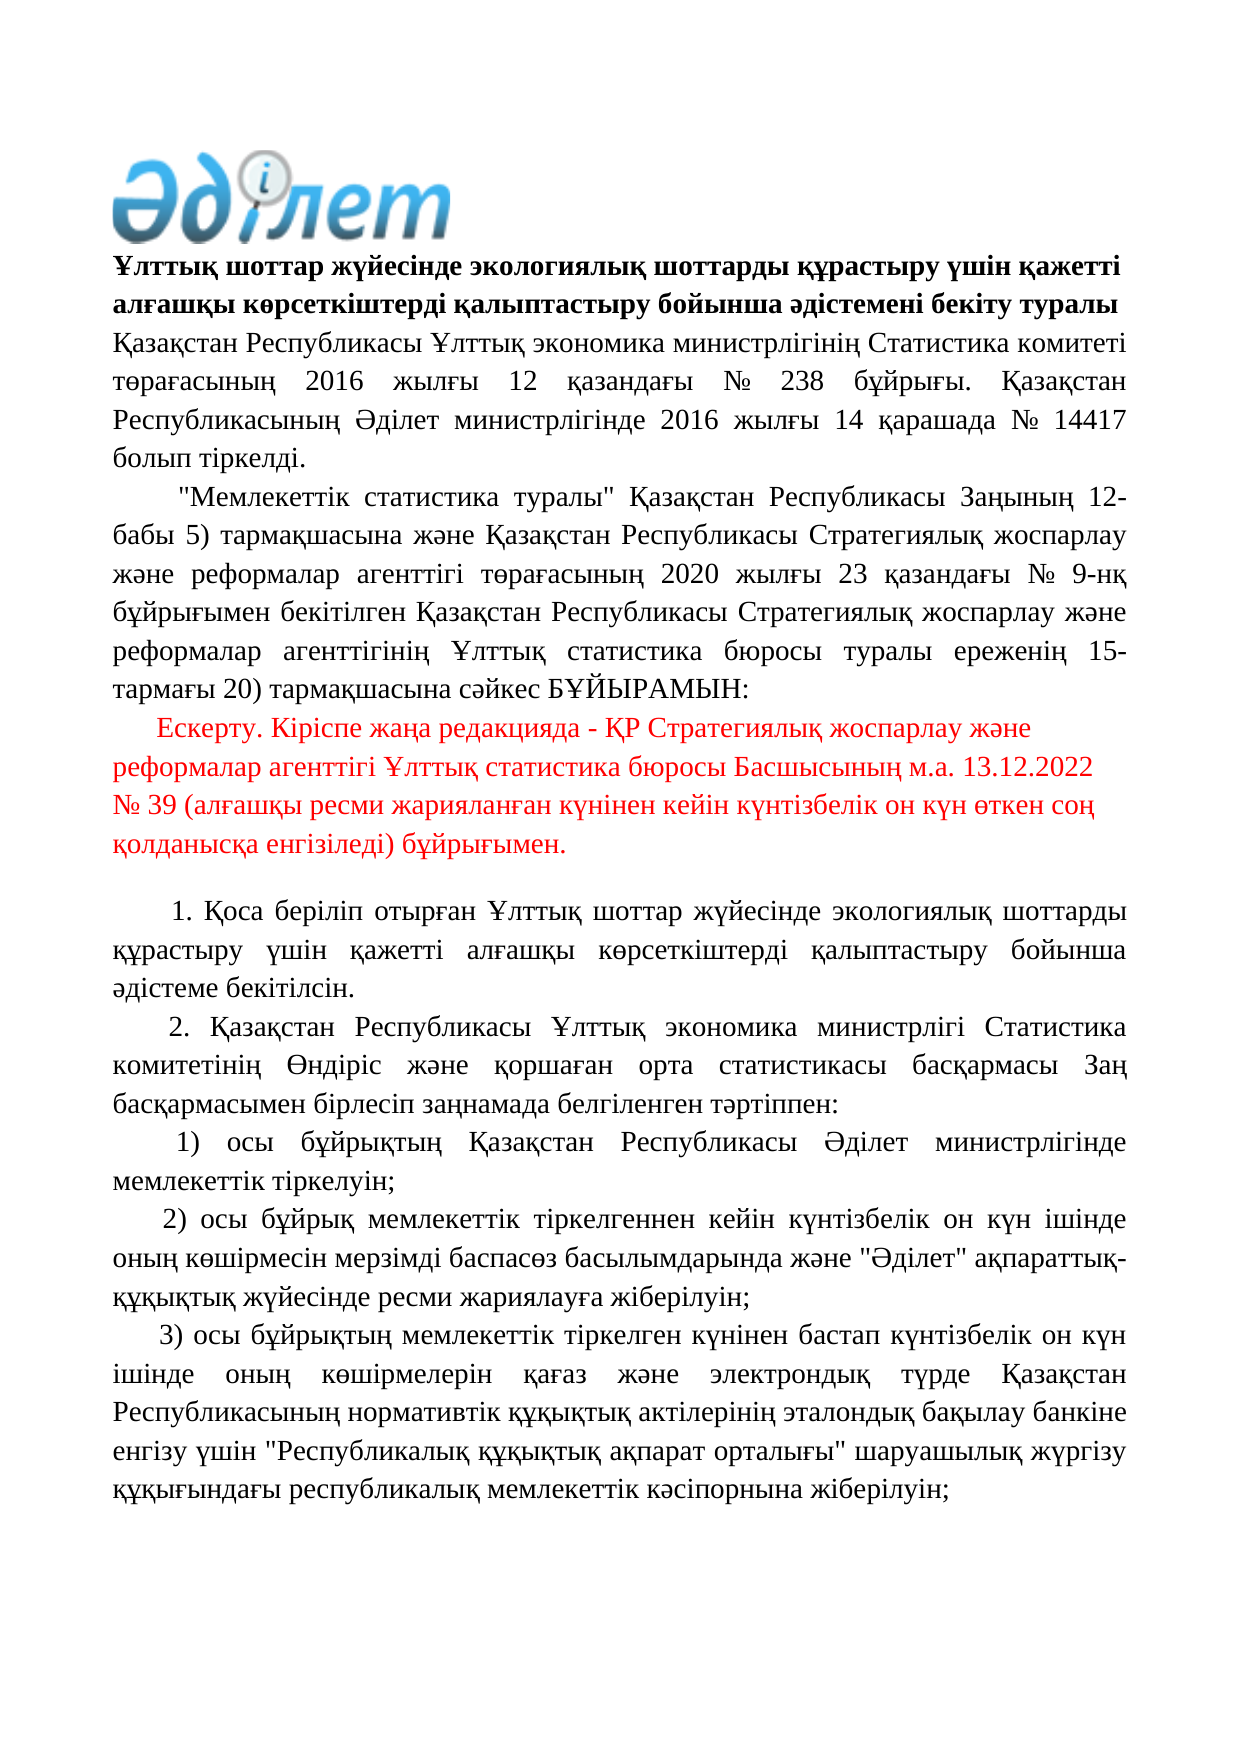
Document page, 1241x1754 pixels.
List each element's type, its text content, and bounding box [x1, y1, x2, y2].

text 3) осы бұйрықтың мемлекеттік тіркелген күнінен бастап күнтізбелік он күн ішінде оның көшірмелерін қағаз және электрондық түрде Қазақстан Республикасының нормативтік құқықтық актілерінің эталондық бақылау банкіне енгізу үшін "Республикалық құқықтық ақпарат орталығы" шаруашылық жүргізу құқығындағы республикалық мемлекеттік кәсіпорнына жіберілуін; [112, 1317, 1128, 1505]
text Ұлттық шоттар жүйесінде экологиялық шоттарды құрастыру үшін қажетті алғашқы көрсеткіштерді қалыптастыру бойынша әдістемені бекіту туралы [112, 248, 1128, 320]
text Қазақстан Республикасы Ұлттық экономика министрлігінің Статистика комитеті төрағасының 2016 жылғы 12 қазандағы № 238 бұйрығы. Қазақстан Республикасының Әділет министрлігінде 2016 жылғы 14 қарашада № 14417 болып тіркелді. [112, 325, 1128, 474]
text 1) осы бұйрықтың Қазақстан Республикасы Әділет министрлігінде мемлекеттік тіркелуін; [112, 1124, 1128, 1197]
text 2) осы бұйрық мемлекеттік тіркелгеннен кейін күнтізбелік он күн ішінде оның көшірмесін мерзімді баспасөз басылымдарында және "Әділет" ақпараттық-құқықтық жүйесінде ресми жариялауға жіберілуін; [112, 1202, 1128, 1312]
picture [112, 150, 451, 244]
text 2. Қазақстан Республикасы Ұлттық экономика министрлігі Статистика комитетінің Өндіріс және қоршаған орта статистикасы басқармасы Заң басқармасымен бірлесіп заңнамада белгіленген тәртіппен: [112, 1009, 1128, 1119]
text "Мемлекеттік статистика туралы" Қазақстан Республикасы Заңының 12-бабы 5) тармақшасына және Қазақстан Республикасы Стратегиялық жоспарлау және реформалар агенттігі төрағасының 2020 жылғы 23 қазандағы № 9-нқ бұйрығымен бекітілген Қазақстан Республикасы Стратегиялық жоспарлау және реформалар агенттігінің Ұлттық статистика бюросы туралы ереженің 15-тармағы 20) тармақшасына сәйкес БҰЙЫРАМЫН: [112, 479, 1128, 705]
text 1. Қоса беріліп отырған Ұлттық шоттар жүйесінде экологиялық шоттарды құрастыру үшін қажетті алғашқы көрсеткіштерді қалыптастыру бойынша әдістеме бекітілсін. [112, 893, 1128, 1004]
text Ескерту. Кіріспе жаңа редакцияда - ҚР Стратегиялық жоспарлау және реформалар агенттігі Ұлттық статистика бюросы Басшысының м.а. 13.12.2022 № 39 (алғашқы ресми жарияланған күнінен кейін күнтізбелік он күн өткен соң қолданысқа енгізіледі) бұйрығымен. [112, 710, 1128, 889]
